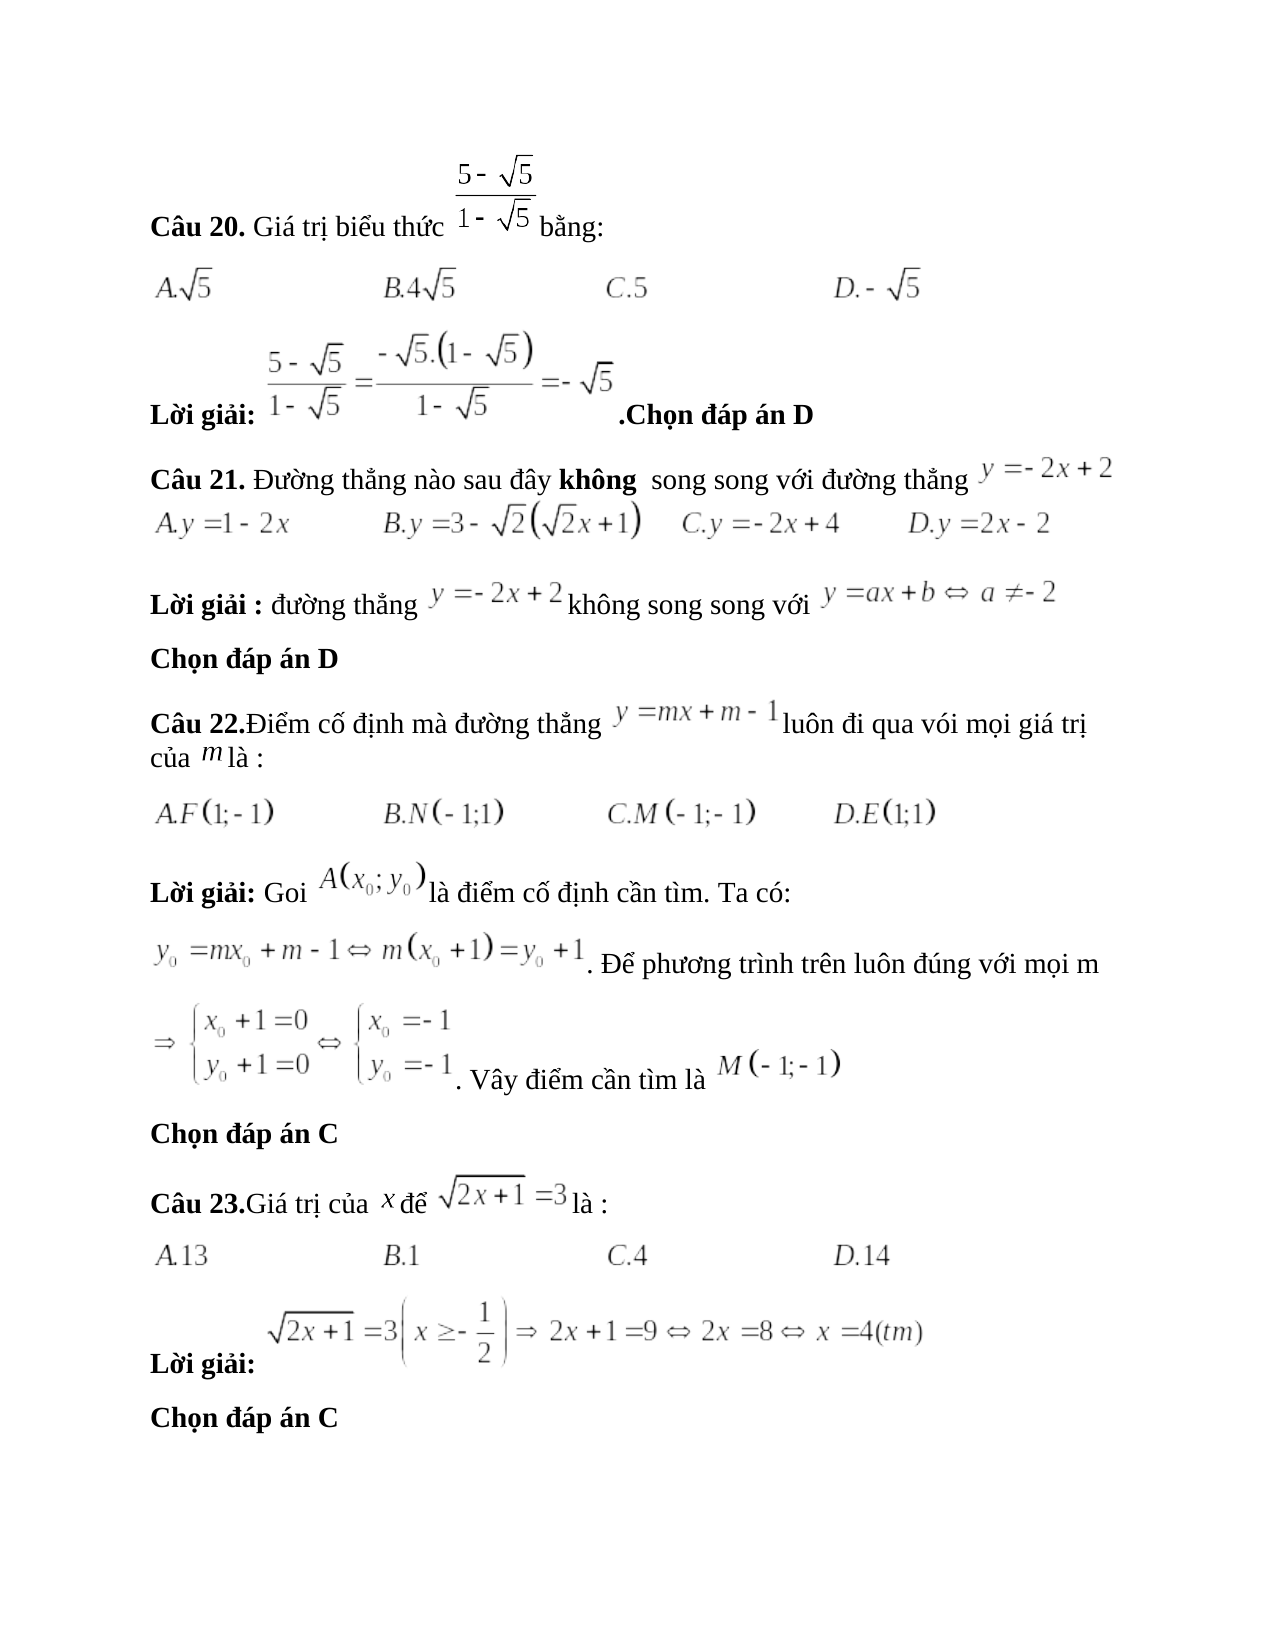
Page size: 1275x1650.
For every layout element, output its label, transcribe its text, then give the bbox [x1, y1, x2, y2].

text Câu 20. Giá trị biểu thức bằng: [150, 150, 1125, 242]
text Lời giải: .Chọn đáp án D [150, 326, 1125, 431]
text Câu 22.Điểm cố định mà đường thẳng luôn đi qua vói mọi giá trị của là : [150, 696, 1125, 773]
text . Để phương trình trên luôn đúng với mọi m [150, 929, 1125, 979]
text Lời giải: Goi là điểm cố định cần tìm. Ta có: [150, 859, 1125, 909]
text Câu 23.Giá trị của để là : [150, 1171, 1125, 1219]
text Câu 21. Đường thẳng nào sau đây không song song với đường thẳng [150, 452, 1125, 556]
text Chọn đáp án C [150, 1401, 1125, 1434]
text Lời giải: [150, 1292, 1125, 1380]
text Chọn đáp án D [150, 642, 1125, 675]
text Chọn đáp án C [150, 1117, 1125, 1150]
text . Vây điểm cần tìm là [150, 1000, 1125, 1096]
text Lời giải : đường thẳng không song song với [150, 577, 1125, 621]
